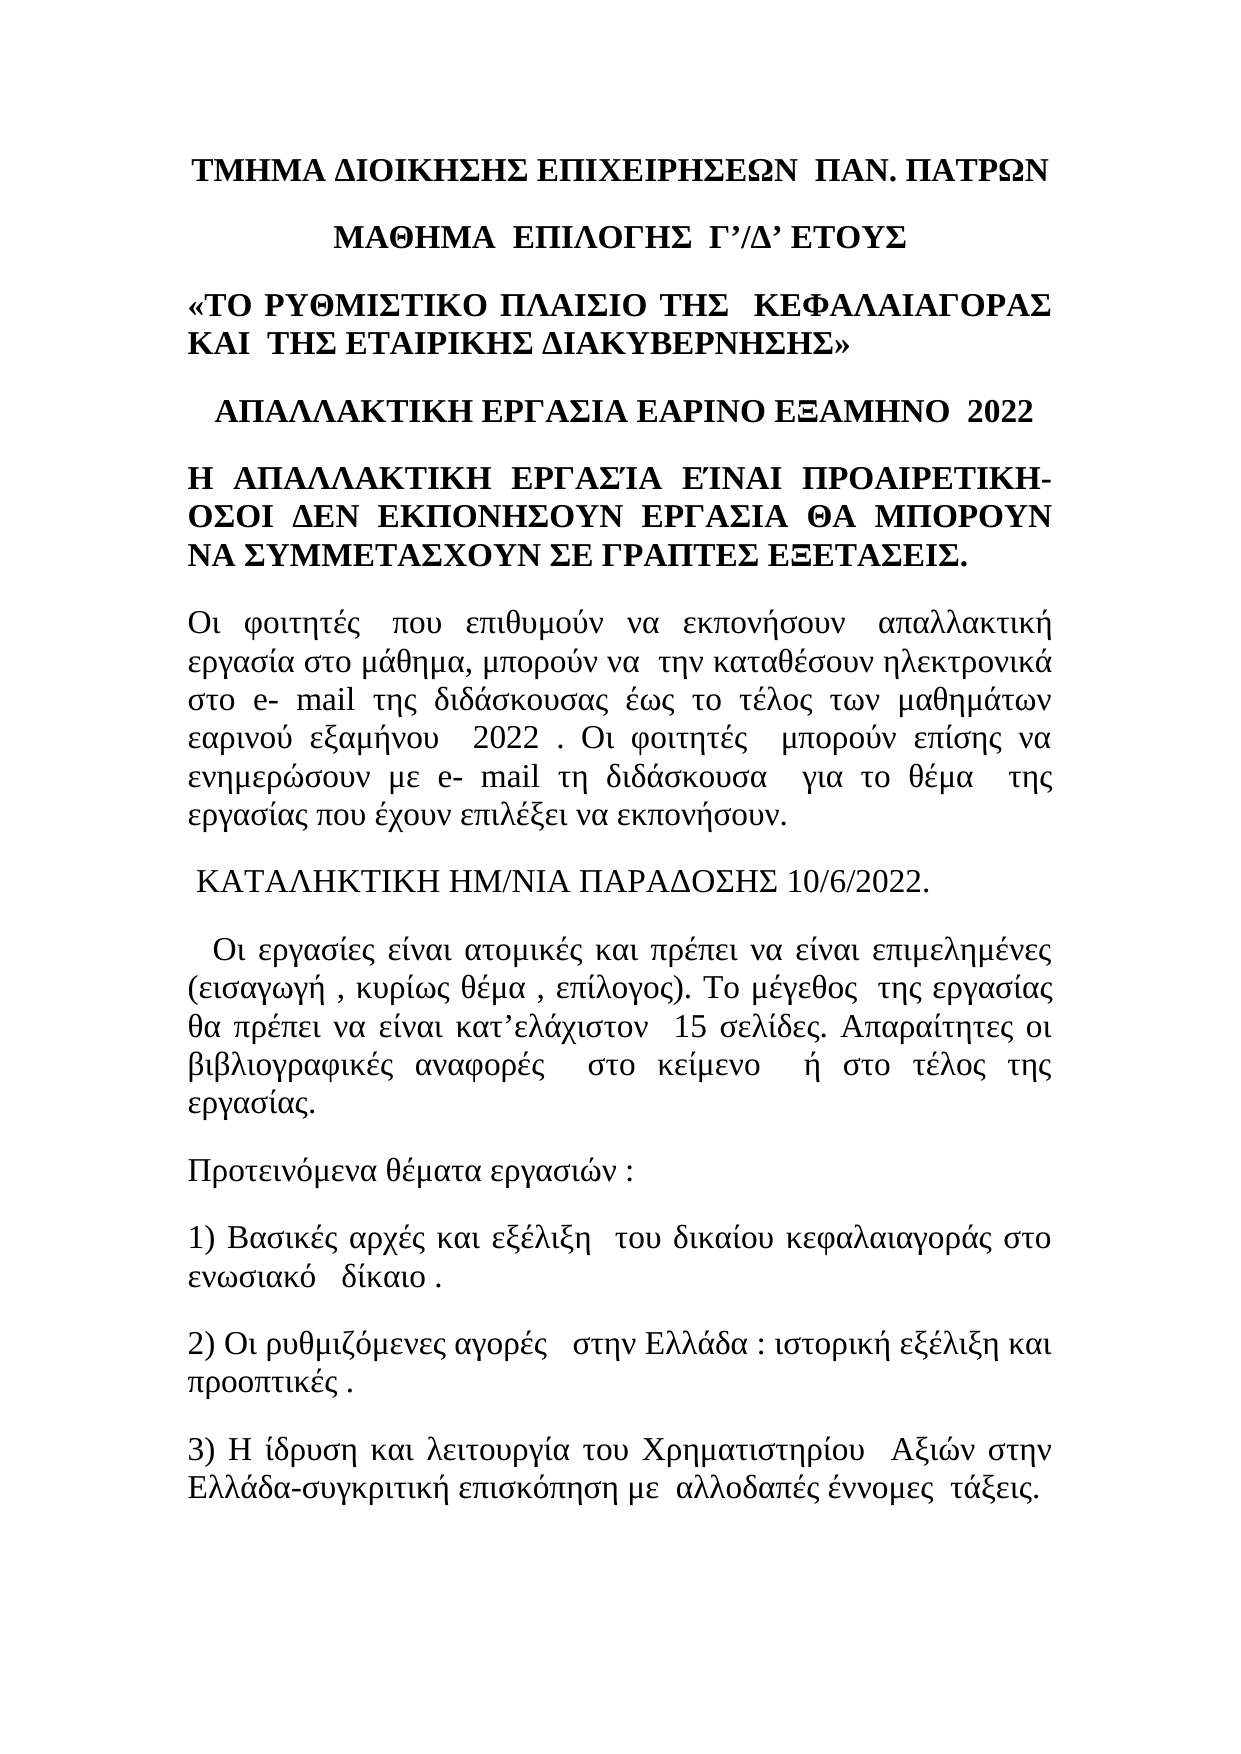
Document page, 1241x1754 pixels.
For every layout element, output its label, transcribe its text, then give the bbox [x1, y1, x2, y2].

text 2) Oι ρυθμιζόμενες αγορές στην Ελλάδα : ιστορική εξέλιξη και προοπτικές . [187, 1323, 1053, 1400]
text Οι εργασίες είναι ατομικές και πρέπει να είναι επιμελημένες (εισαγωγή , κυρίως θέμα , επίλογος). Το μέγεθος της εργασίας θα πρέπει να είναι κατ’ελάχιστον 15 σελίδες. Απαραίτητες οι βιβλιογραφικές αναφορές στο κείμενο ή στο τέλος της εργασίας. [187, 929, 1053, 1121]
text ΤΜΗΜΑ ΔΙΟΙΚΗΣΗΣ ΕΠΙΧΕΙΡΗΣΕΩΝ ΠΑΝ. ΠΑΤΡΩΝ [187, 150, 1053, 188]
text ΜΑΘΗΜΑ ΕΠΙΛΟΓΗΣ Γ’/Δ’ ΕΤΟΥΣ [187, 217, 1053, 256]
text 1) Βασικές αρχές και εξέλιξη του δικαίου κεφαλαιαγοράς στο ενωσιακό δίκαιο . [187, 1217, 1053, 1294]
text Οι φοιτητές που επιθυμούν να εκπονήσουν απαλλακτική εργασία στο μάθημα, μπορούν να την καταθέσουν ηλεκτρονικά στο e- mail της διδάσκουσας έως το τέλος των μαθημάτων εαρινού εξαμήνου 2022 . Οι φοιτητές μπορούν επίσης να ενημερώσουν με e- mail τη διδάσκουσα για το θέμα της εργασίας που έχουν επιλέξει να εκπονήσουν. [187, 602, 1053, 832]
text Προτεινόμενα θέματα εργασιών : [187, 1150, 1053, 1188]
text 3) Η ίδρυση και λειτουργία του Χρηματιστηρίου Αξιών στην Ελλάδα-συγκριτική επισκόπηση με αλλοδαπές έννομες τάξεις. [187, 1429, 1053, 1506]
text Η ΑΠΑΛΛΑΚΤΙΚΗ ΕΡΓΑΣΊΑ ΕΊΝΑΙ ΠΡΟΑΙΡΕΤΙΚΗ- ΟΣΟΙ ΔΕΝ ΕΚΠΟΝΗΣΟΥΝ ΕΡΓΑΣΙΑ ΘΑ ΜΠΟΡΟΥΝ ΝΑ ΣΥΜΜΕΤΑΣΧΟΥΝ ΣΕ ΓΡΑΠΤΕΣ ΕΞΕΤΑΣΕΙΣ. [187, 458, 1053, 573]
text «ΤΟ ΡΥΘΜΙΣΤΙΚΟ ΠΛΑΙΣΙΟ ΤΗΣ ΚΕΦΑΛΑΙΑΓΟΡΑΣ ΚΑΙ ΤΗΣ ΕΤΑΙΡΙΚΗΣ ΔΙΑΚΥΒΕΡΝΗΣΗΣ» [187, 285, 1053, 362]
text ΑΠΑΛΛΑΚΤΙΚΗ ΕΡΓΑΣΙΑ ΕΑΡΙΝΟ ΕΞΑΜΗΝΟ 2022 [187, 391, 1053, 429]
text ΚΑΤΑΛΗΚΤΙΚΗ ΗΜ/ΝΙΑ ΠΑΡΑΔΟΣΗΣ 10/6/2022. [187, 862, 1053, 900]
